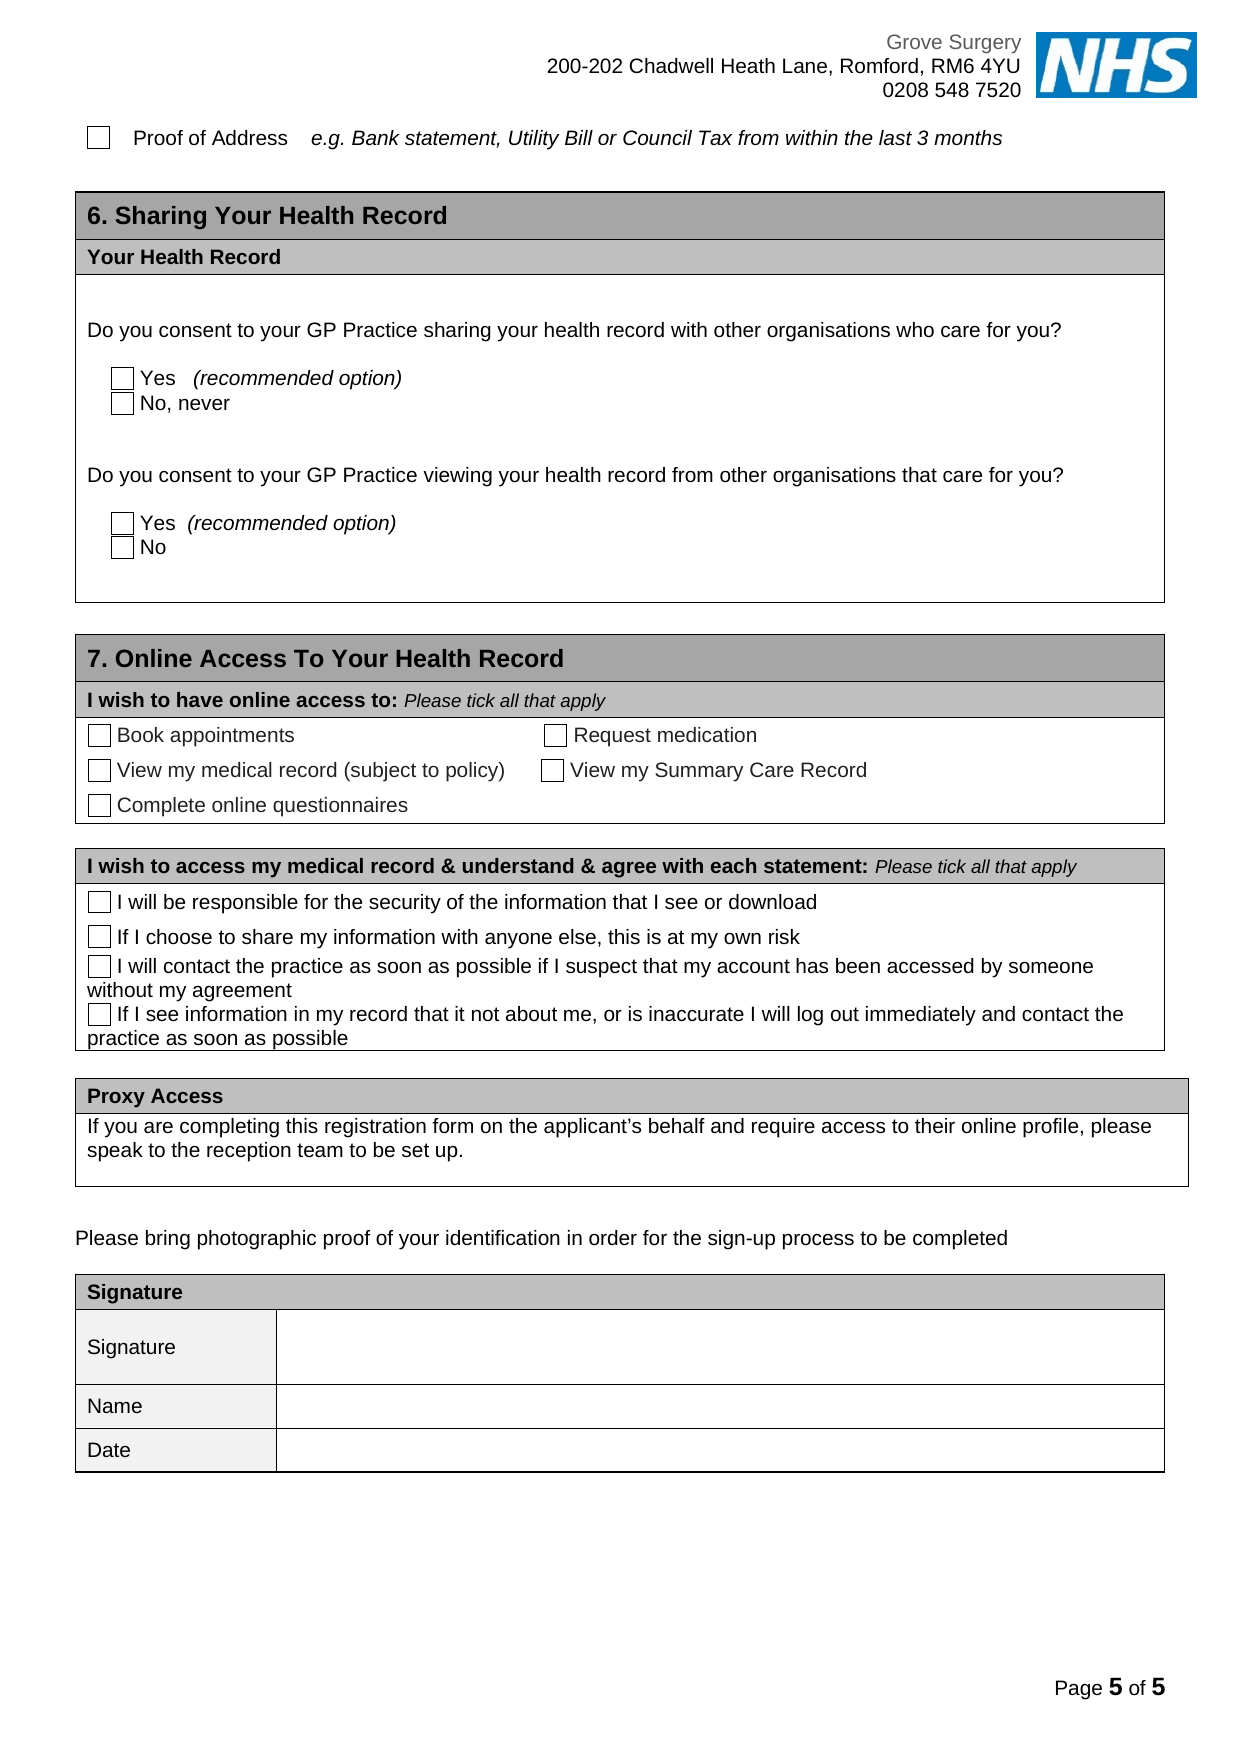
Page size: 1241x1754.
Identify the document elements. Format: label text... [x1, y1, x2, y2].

table_cell Complete online questionnaires [76, 788, 1164, 823]
text Please bring photographic proof of your identification in order for the sign-up process to be completed [75, 1226, 1165, 1249]
table_header 7. Online Access To Your Health Record [76, 635, 1164, 681]
table_cell Book appointments Request medication [76, 718, 1164, 752]
picture [1036, 32, 1197, 98]
table_cell If I choose to share my information with anyone else, this is at my own risk [76, 919, 1164, 954]
table_header Signature [76, 1275, 1164, 1309]
table_cell [277, 1310, 1164, 1384]
table_cell Do you consent to your GP Practice sharing your health record with other organisations who care for you? Yes (recommended option) No, never Do you consent to your GP Practice viewing your health record from other organisations that care for you? Yes (recommended option) No [76, 275, 1164, 602]
table_cell Proof of Address e.g. Bank statement, Utility Bill or Council Tax from within the last 3 months [122, 125, 1165, 153]
table_cell View my medical record (subject to policy) View my Summary Care Record [76, 752, 1164, 787]
table_cell [277, 1385, 1164, 1427]
table_header I wish to access my medical record & understand & agree with each statement: Please tick all that apply [76, 849, 1164, 883]
table_cell [277, 1429, 1164, 1471]
table_cell I wish to have online access to: Please tick all that apply [76, 682, 1164, 717]
table_cell I will be responsible for the security of the information that I see or download [76, 884, 1164, 919]
table_header Proxy Access [76, 1079, 1188, 1113]
table_cell I will contact the practice as soon as possible if I suspect that my account has been accessed by someone without my agreement [76, 954, 1164, 1002]
table_header 6. Sharing Your Health Record [76, 193, 1164, 239]
table_cell Signature [76, 1310, 276, 1384]
table_cell Name [76, 1385, 276, 1427]
table_cell If you are completing this registration form on the applicant’s behalf and require access to their online profile, please speak to the reception team to be set up. [76, 1114, 1188, 1186]
table_cell [75, 125, 122, 153]
table_cell Date [76, 1429, 276, 1471]
table_cell If I see information in my record that it not about me, or is inaccurate I will log out immediately and contact the practice as soon as possible [76, 1002, 1164, 1050]
table_cell Your Health Record [76, 240, 1164, 274]
